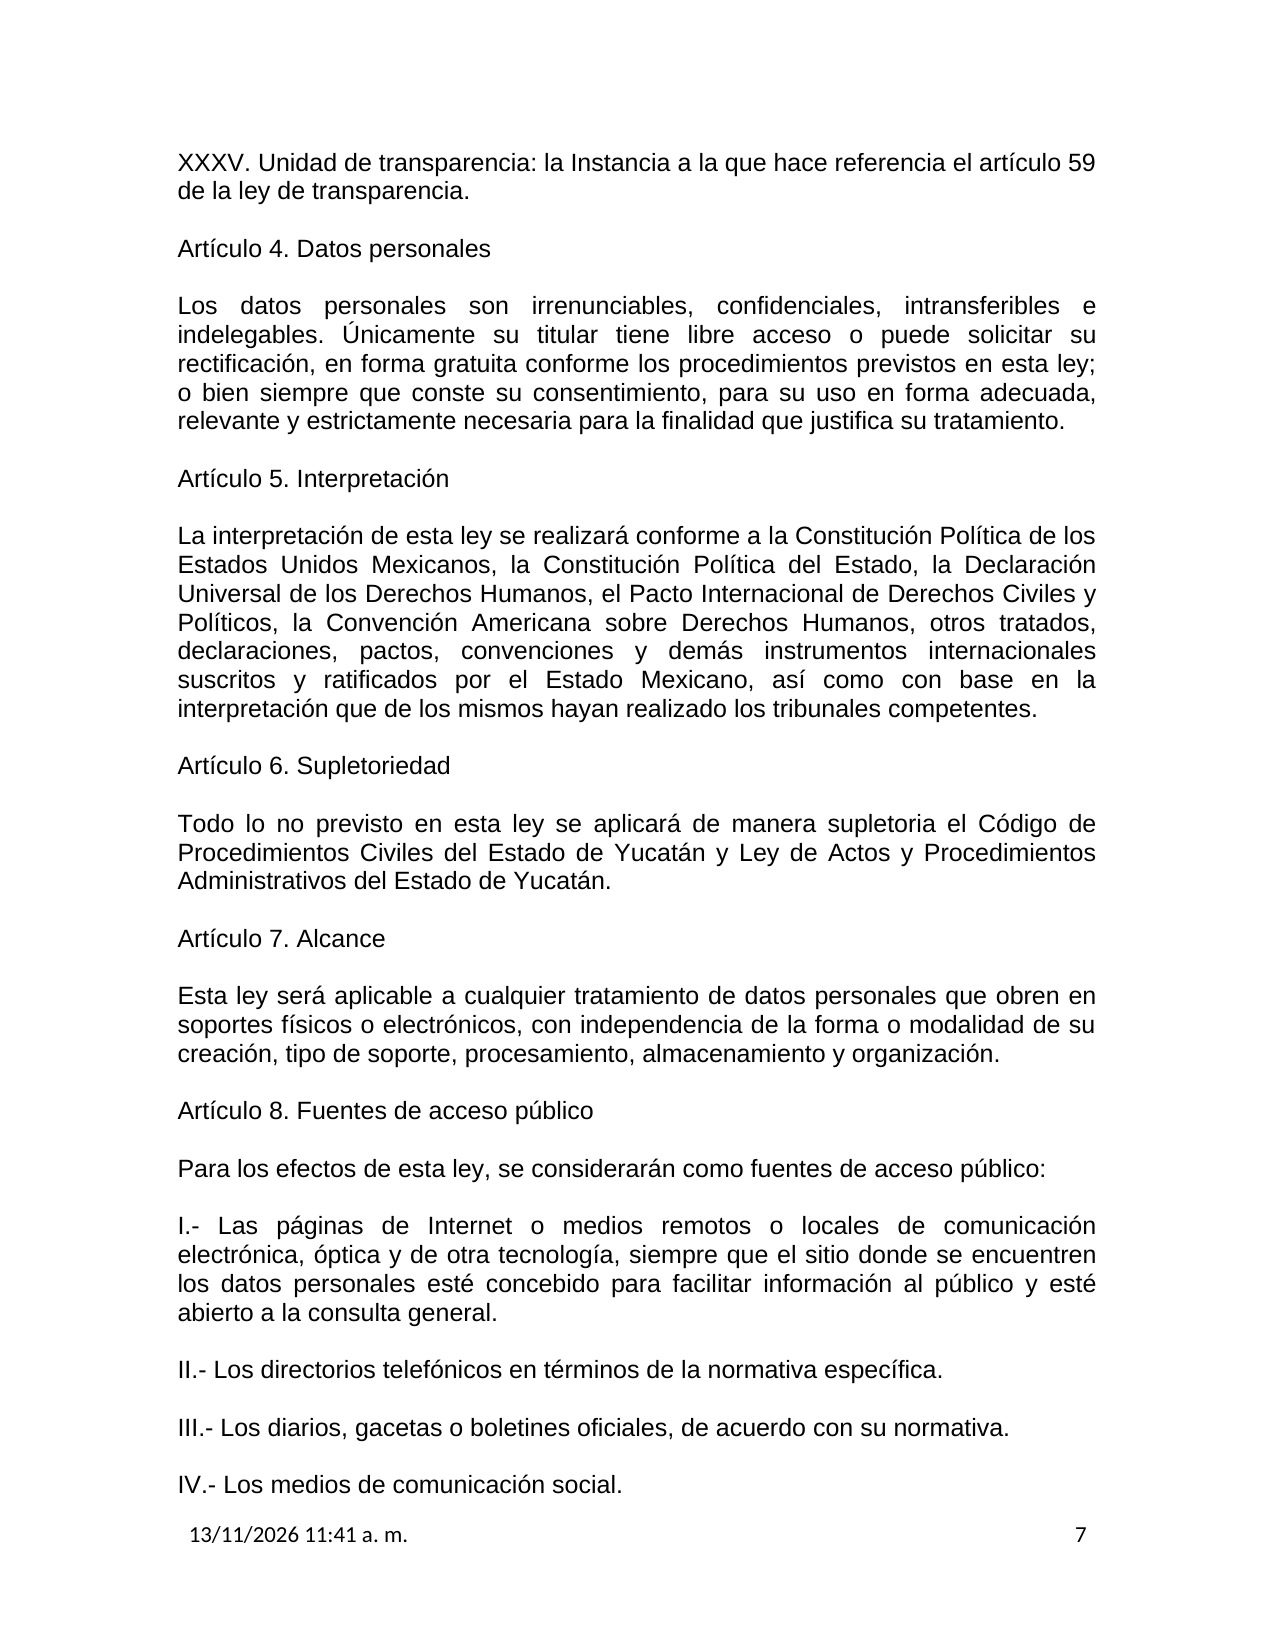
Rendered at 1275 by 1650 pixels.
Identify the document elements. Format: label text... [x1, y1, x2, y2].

text XXXV. Unidad de transparencia: la Instancia a la que hace referencia el artículo 59 de la ley de transparencia. [177, 148, 1098, 205]
text Artículo 4. Datos personales [177, 234, 1098, 263]
text Artículo 5. Interpretación [177, 464, 1098, 493]
text I.- Las páginas de Internet o medios remotos o locales de comunicación electrónica, óptica y de otra tecnología, siempre que el sitio donde se encuentren los datos personales esté concebido para facilitar información al público y esté abierto a la consulta general. [177, 1211, 1098, 1326]
text Esta ley será aplicable a cualquier tratamiento de datos personales que obren en soportes físicos o electrónicos, con independencia de la forma o modalidad de su creación, tipo de soporte, procesamiento, almacenamiento y organización. [177, 981, 1098, 1068]
text Artículo 6. Supletoriedad [177, 751, 1098, 780]
text Artículo 7. Alcance [177, 924, 1098, 953]
text IV.- Los medios de comunicación social. [177, 1470, 1098, 1499]
text La interpretación de esta ley se realizará conforme a la Constitución Política de los Estados Unidos Mexicanos, la Constitución Política del Estado, la Declaración Universal de los Derechos Humanos, el Pacto Internacional de Derechos Civiles y Políticos, la Convención Americana sobre Derechos Humanos, otros tratados, declaraciones, pactos, convenciones y demás instrumentos internacionales suscritos y ratificados por el Estado Mexicano, así como con base en la interpretación que de los mismos hayan realizado los tribunales competentes. [177, 521, 1098, 723]
text Para los efectos de esta ley, se considerarán como fuentes de acceso público: [177, 1154, 1098, 1183]
text Todo lo no previsto en esta ley se aplicará de manera supletoria el Código de Procedimientos Civiles del Estado de Yucatán y Ley de Actos y Procedimientos Administrativos del Estado de Yucatán. [177, 809, 1098, 895]
text Los datos personales son irrenunciables, confidenciales, intransferibles e indelegables. Únicamente su titular tiene libre acceso o puede solicitar su rectificación, en forma gratuita conforme los procedimientos previstos en esta ley; o bien siempre que conste su consentimiento, para su uso en forma adecuada, relevante y estrictamente necesaria para la finalidad que justifica su tratamiento. [177, 291, 1098, 435]
text Artículo 8. Fuentes de acceso público [177, 1096, 1098, 1125]
text II.- Los directorios telefónicos en términos de la normativa específica. [177, 1355, 1098, 1384]
text III.- Los diarios, gacetas o boletines oficiales, de acuerdo con su normativa. [177, 1413, 1098, 1441]
